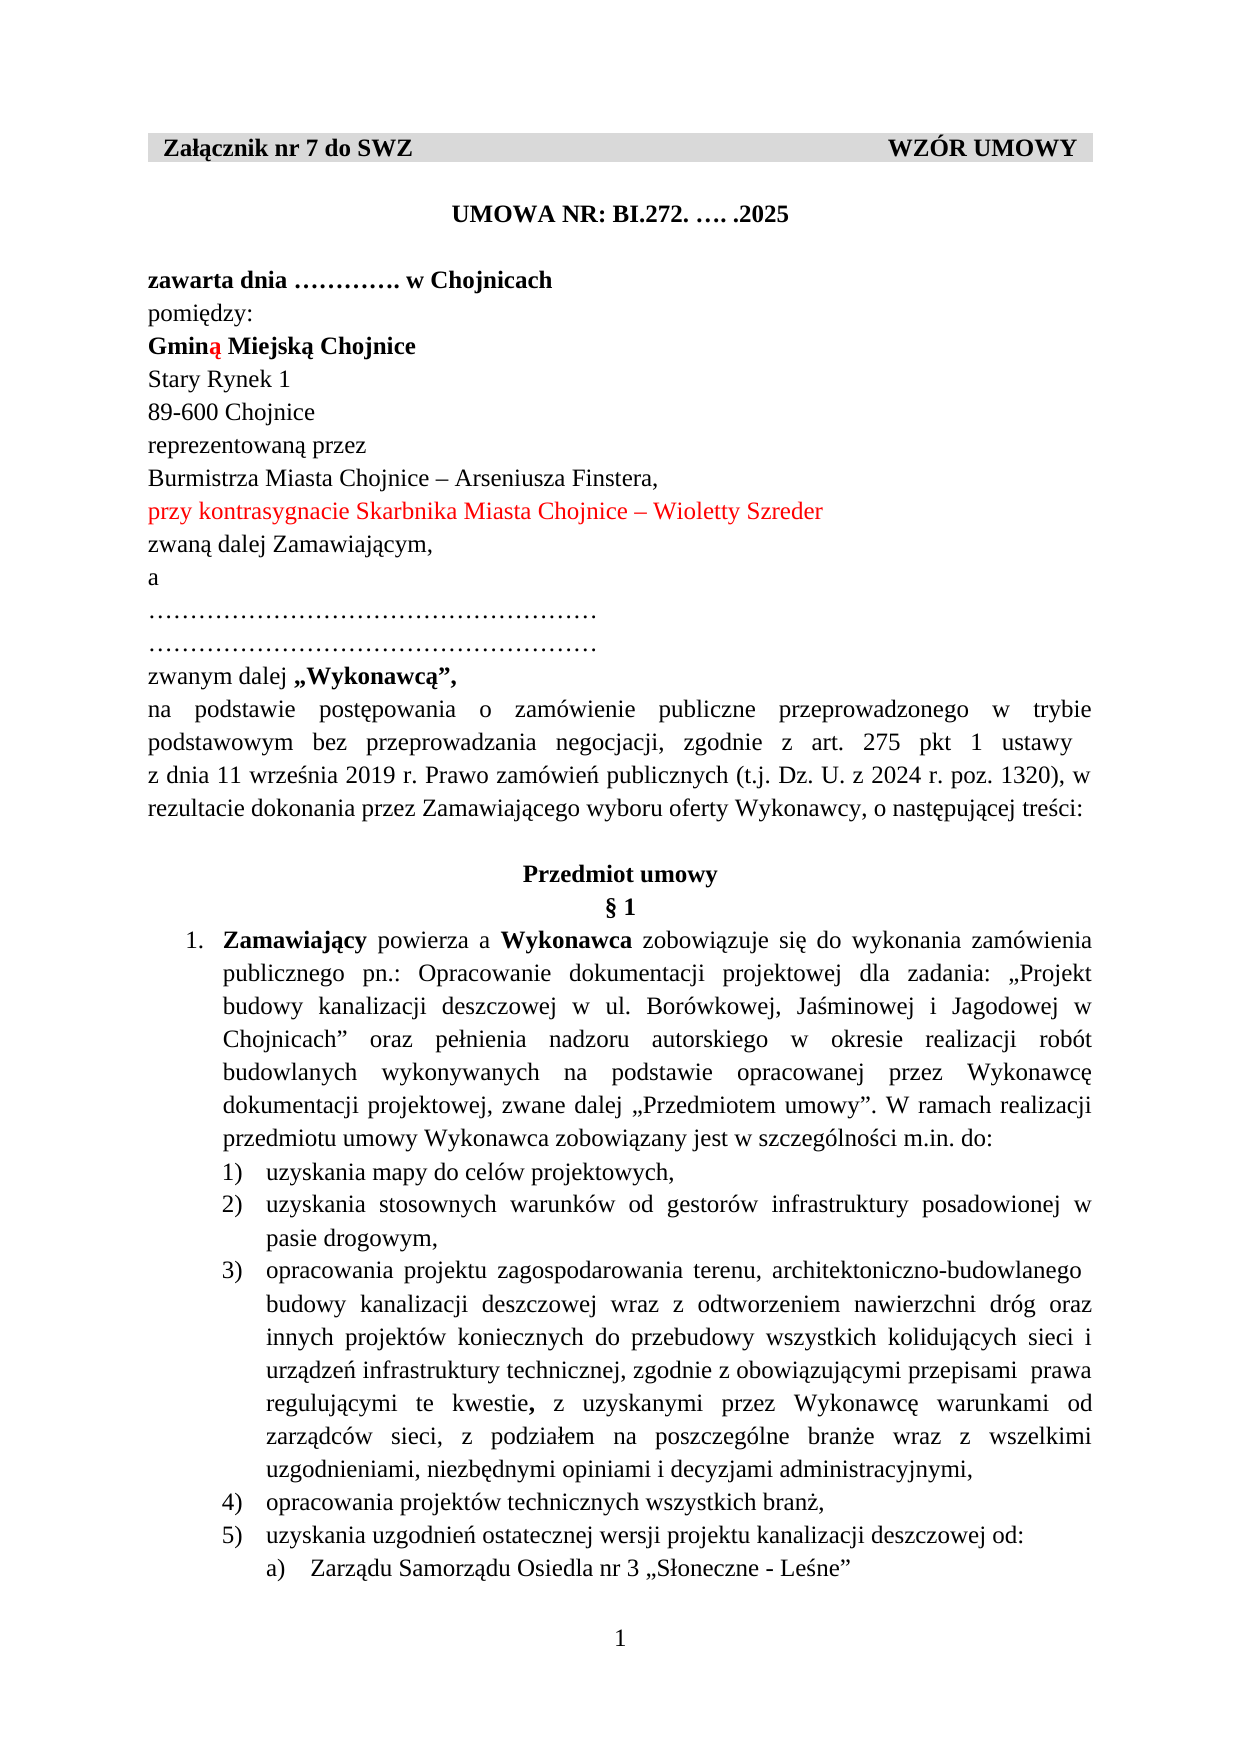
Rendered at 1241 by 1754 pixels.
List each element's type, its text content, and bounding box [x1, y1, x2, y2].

list opracowania projektu zagospodarowania terenu, architektoniczno-budowlanego budowy kanalizacji deszczowej wraz z odtworzeniem nawierzchni dróg oraz innych projektów koniecznych do przebudowy wszystkich kolidujących sieci i urządzeń infrastruktury technicznej, zgodnie z obowiązującymi przepisami prawa regulującymi te kwestie, z uzyskanymi przez Wykonawcę warunkami od zarządców sieci, z podziałem na poszczególne branże wraz z wszelkimi uzgodnieniami, niezbędnymi opiniami i decyzjami administracyjnymi, [222, 1256, 1093, 1482]
text 89-600 Chojnice [148, 397, 1093, 426]
text reprezentowaną przez [148, 430, 1093, 459]
text zawarta dnia …………. w Chojnicach [148, 265, 1093, 294]
text zwanym dalej „Wykonawcą”, [148, 661, 1093, 690]
text Stary Rynek 1 [148, 364, 1093, 393]
text UMOWA NR: BI.272. …. .2025 [148, 199, 1093, 228]
list uzyskania stosownych warunków od gestorów infrastruktury posadowionej w pasie drogowym, [222, 1189, 1093, 1251]
text pomiędzy: [148, 298, 1093, 327]
text Przedmiot umowy [148, 859, 1093, 888]
text § 1 [148, 892, 1093, 921]
text zwaną dalej Zamawiającym, [148, 529, 1093, 558]
list uzyskania uzgodnień ostatecznej wersji projektu kanalizacji deszczowej od: [222, 1520, 1093, 1548]
text Załącznik nr 7 do SWZ WZÓR UMOWY [148, 133, 1093, 162]
list Zarządu Samorządu Osiedla nr 3 „Słoneczne - Leśne” [266, 1553, 1093, 1582]
text ……………………………………………… [148, 595, 1093, 624]
text a [148, 562, 1093, 591]
text ……………………………………………… [148, 628, 1093, 657]
list Zamawiający powierza a Wykonawca zobowiązuje się do wykonania zamówienia publicznego pn.: Opracowanie dokumentacji projektowej dla zadania: „Projekt budowy kanalizacji deszczowej w ul. Borówkowej, Jaśminowej i Jagodowej w Chojnicach” oraz pełnienia nadzoru autorskiego w okresie realizacji robót budowlanych wykonywanych na podstawie opracowanej przez Wykonawcę dokumentacji projektowej, zwane dalej „Przedmiotem umowy”. W ramach realizacji przedmiotu umowy Wykonawca zobowiązany jest w szczególności m.in. do: [185, 925, 1093, 1152]
text przy kontrasygnacie Skarbnika Miasta Chojnice – Wioletty Szreder [148, 496, 1093, 525]
text Gminą Miejską Chojnice [148, 331, 1093, 360]
list uzyskania mapy do celów projektowych, [222, 1157, 1093, 1185]
list opracowania projektów technicznych wszystkich branż, [222, 1487, 1093, 1516]
text Burmistrza Miasta Chojnice – Arseniusza Finstera, [148, 463, 1093, 492]
text na podstawie postępowania o zamówienie publiczne przeprowadzonego w trybie podstawowym bez przeprowadzania negocjacji, zgodnie z art. 275 pkt 1 ustawy z dnia 11 września 2019 r. Prawo zamówień publicznych (t.j. Dz. U. z 2024 r. poz. 1320), w rezultacie dokonania przez Zamawiającego wyboru oferty Wykonawcy, o następującej treści: [148, 694, 1093, 822]
